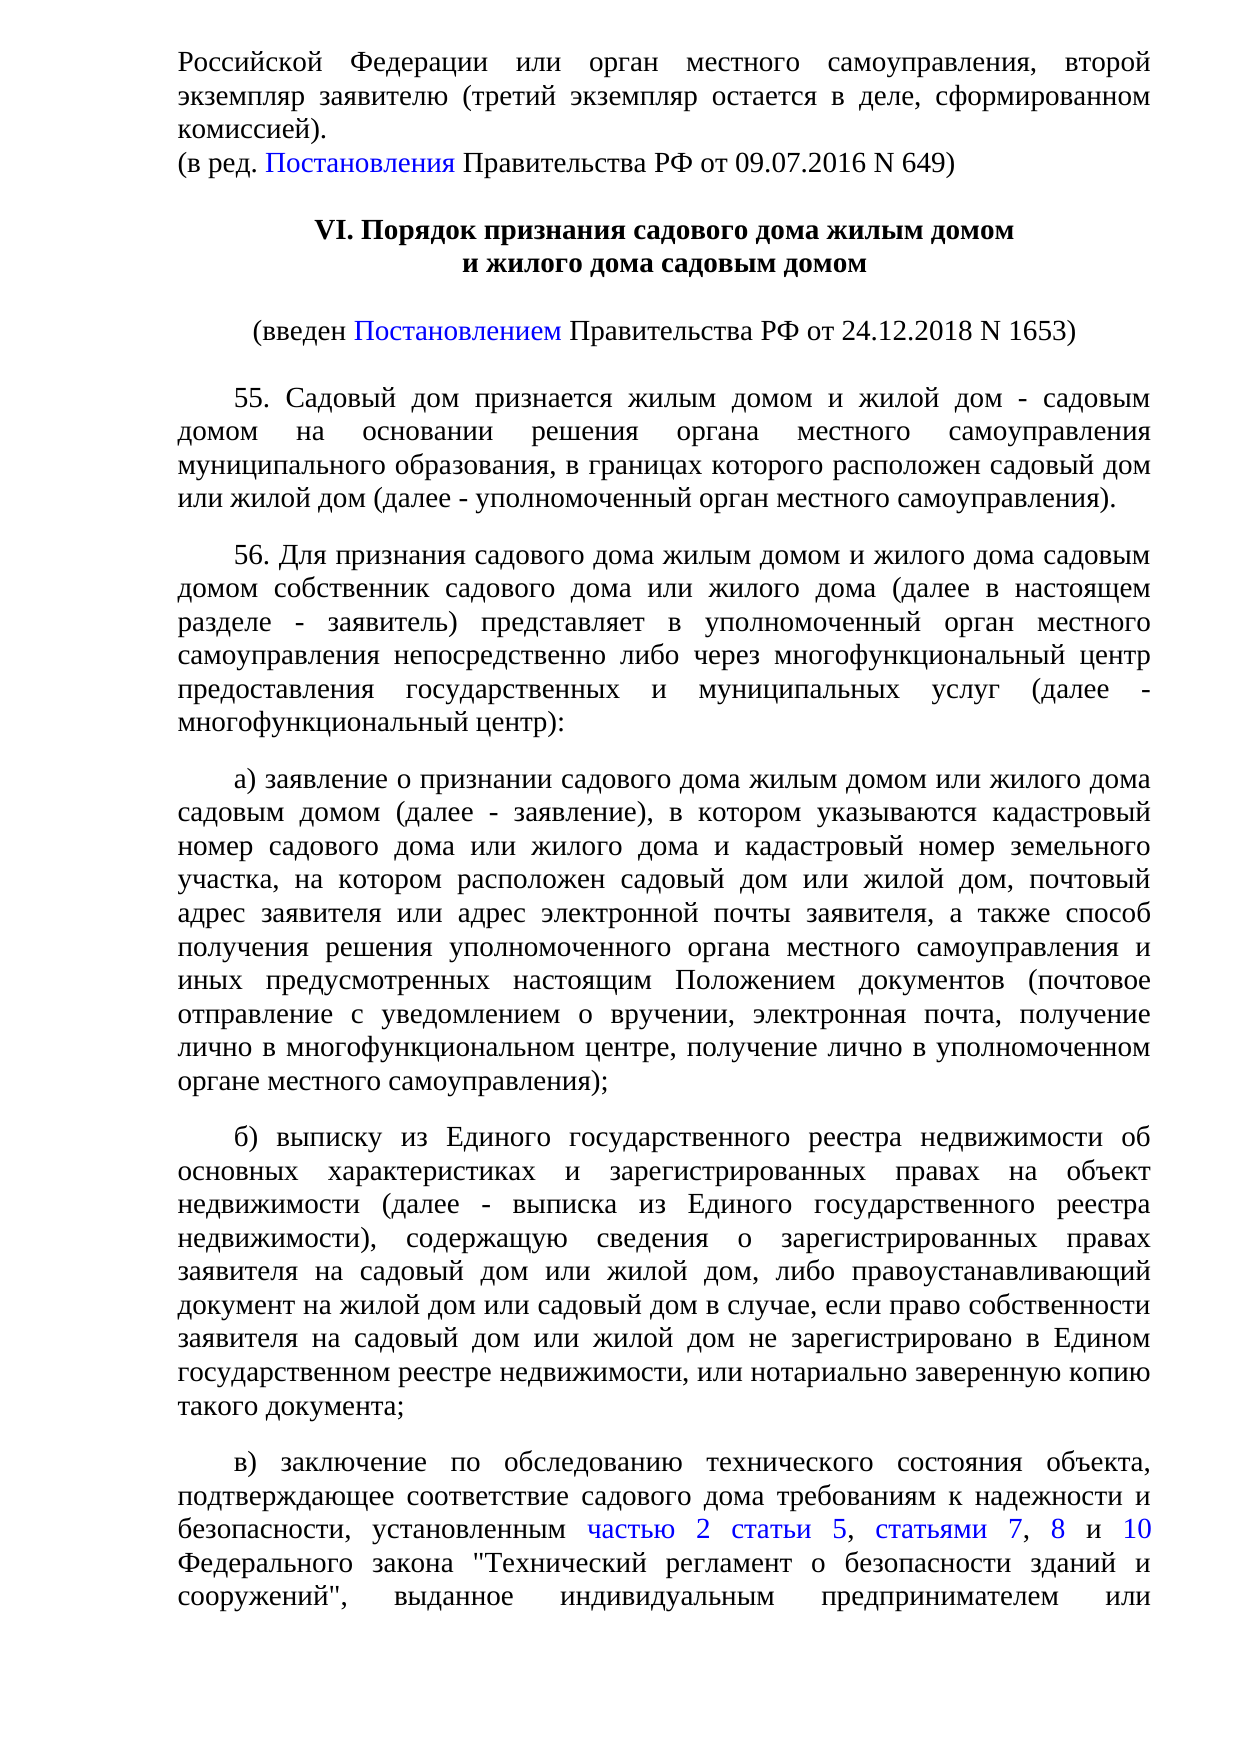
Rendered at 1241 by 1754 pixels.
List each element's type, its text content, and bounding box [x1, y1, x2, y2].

title VI. Порядок признания садового дома жилым домом [177, 212, 1152, 246]
text (введен Постановлением Правительства РФ от 24.12.2018 N 1653) [177, 313, 1152, 346]
text б) выписку из Единого государственного реестра недвижимости об основных характеристиках и зарегистрированных правах на объект недвижимости (далее - выписка из Единого государственного реестра недвижимости), содержащую сведения о зарегистрированных правах заявителя на садовый дом или жилой дом, либо правоустанавливающий документ на жилой дом или садовый дом в случае, если право собственности заявителя на садовый дом или жилой дом не зарегистрировано в Едином государственном реестре недвижимости, или нотариально заверенную копию такого документа; [177, 1119, 1152, 1421]
text 55. Садовый дом признается жилым домом и жилой дом - садовым домом на основании решения органа местного самоуправления муниципального образования, в границах которого расположен садовый дом или жилой дом (далее - уполномоченный орган местного самоуправления). [177, 380, 1152, 514]
text а) заявление о признании садового дома жилым домом или жилого дома садовым домом (далее - заявление), в котором указываются кадастровый номер садового дома или жилого дома и кадастровый номер земельного участка, на котором расположен садовый дом или жилой дом, почтовый адрес заявителя или адрес электронной почты заявителя, а также способ получения решения уполномоченного органа местного самоуправления и иных предусмотренных настоящим Положением документов (почтовое отправление с уведомлением о вручении, электронная почта, получение лично в многофункциональном центре, получение лично в уполномоченном органе местного самоуправления); [177, 761, 1152, 1096]
text 56. Для признания садового дома жилым домом и жилого дома садовым домом собственник садового дома или жилого дома (далее в настоящем разделе - заявитель) представляет в уполномоченный орган местного самоуправления непосредственно либо через многофункциональный центр предоставления государственных и муниципальных услуг (далее - многофункциональный центр): [177, 537, 1152, 738]
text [177, 44, 1152, 145]
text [177, 1444, 1152, 1612]
title и жилого дома садовым домом [177, 246, 1152, 279]
text (в ред. Постановления Правительства РФ от 09.07.2016 N 649) [177, 145, 1152, 178]
